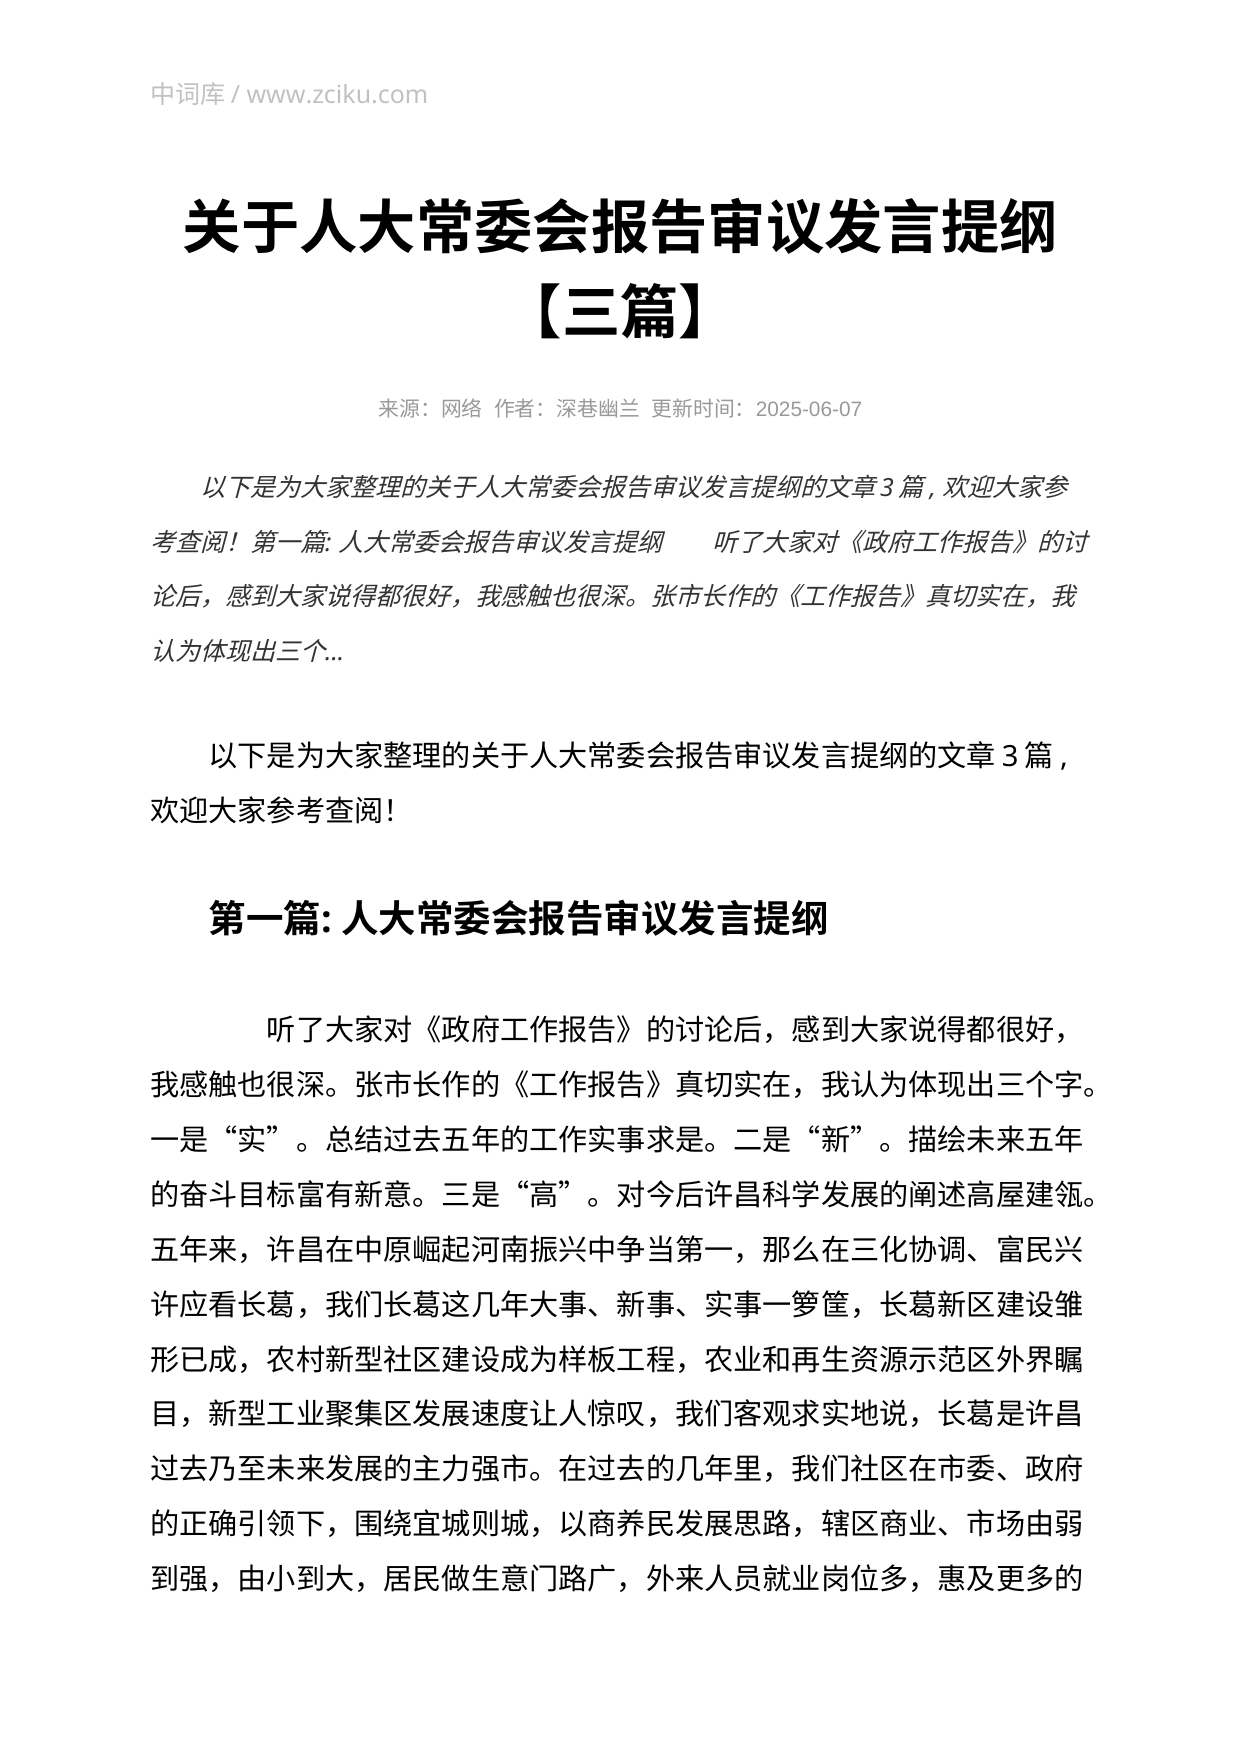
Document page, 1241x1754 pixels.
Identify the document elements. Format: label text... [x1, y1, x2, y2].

subtitle 关于人大常委会报告审议发言提纲【三篇】 [150, 181, 1090, 350]
text 以下是为大家整理的关于人大常委会报告审议发言提纲的文章3篇 , 欢迎大家参考查阅！第一篇: 人大常委会报告审议发言提纲 听了大家对《政府工作报告》的讨论后，感到大家说得都很好，我感触也很深。张市长作的《工作报告》真切实在，我认为体现出三个... [150, 468, 1090, 667]
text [150, 1007, 1090, 1598]
text 第一篇: 人大常委会报告审议发言提纲 [150, 889, 1090, 943]
text 来源：网络 作者：深巷幽兰 更新时间：2025-06-07 [150, 397, 1090, 421]
text 以下是为大家整理的关于人大常委会报告审议发言提纲的文章3篇 , 欢迎大家参考查阅！ [150, 732, 1090, 829]
